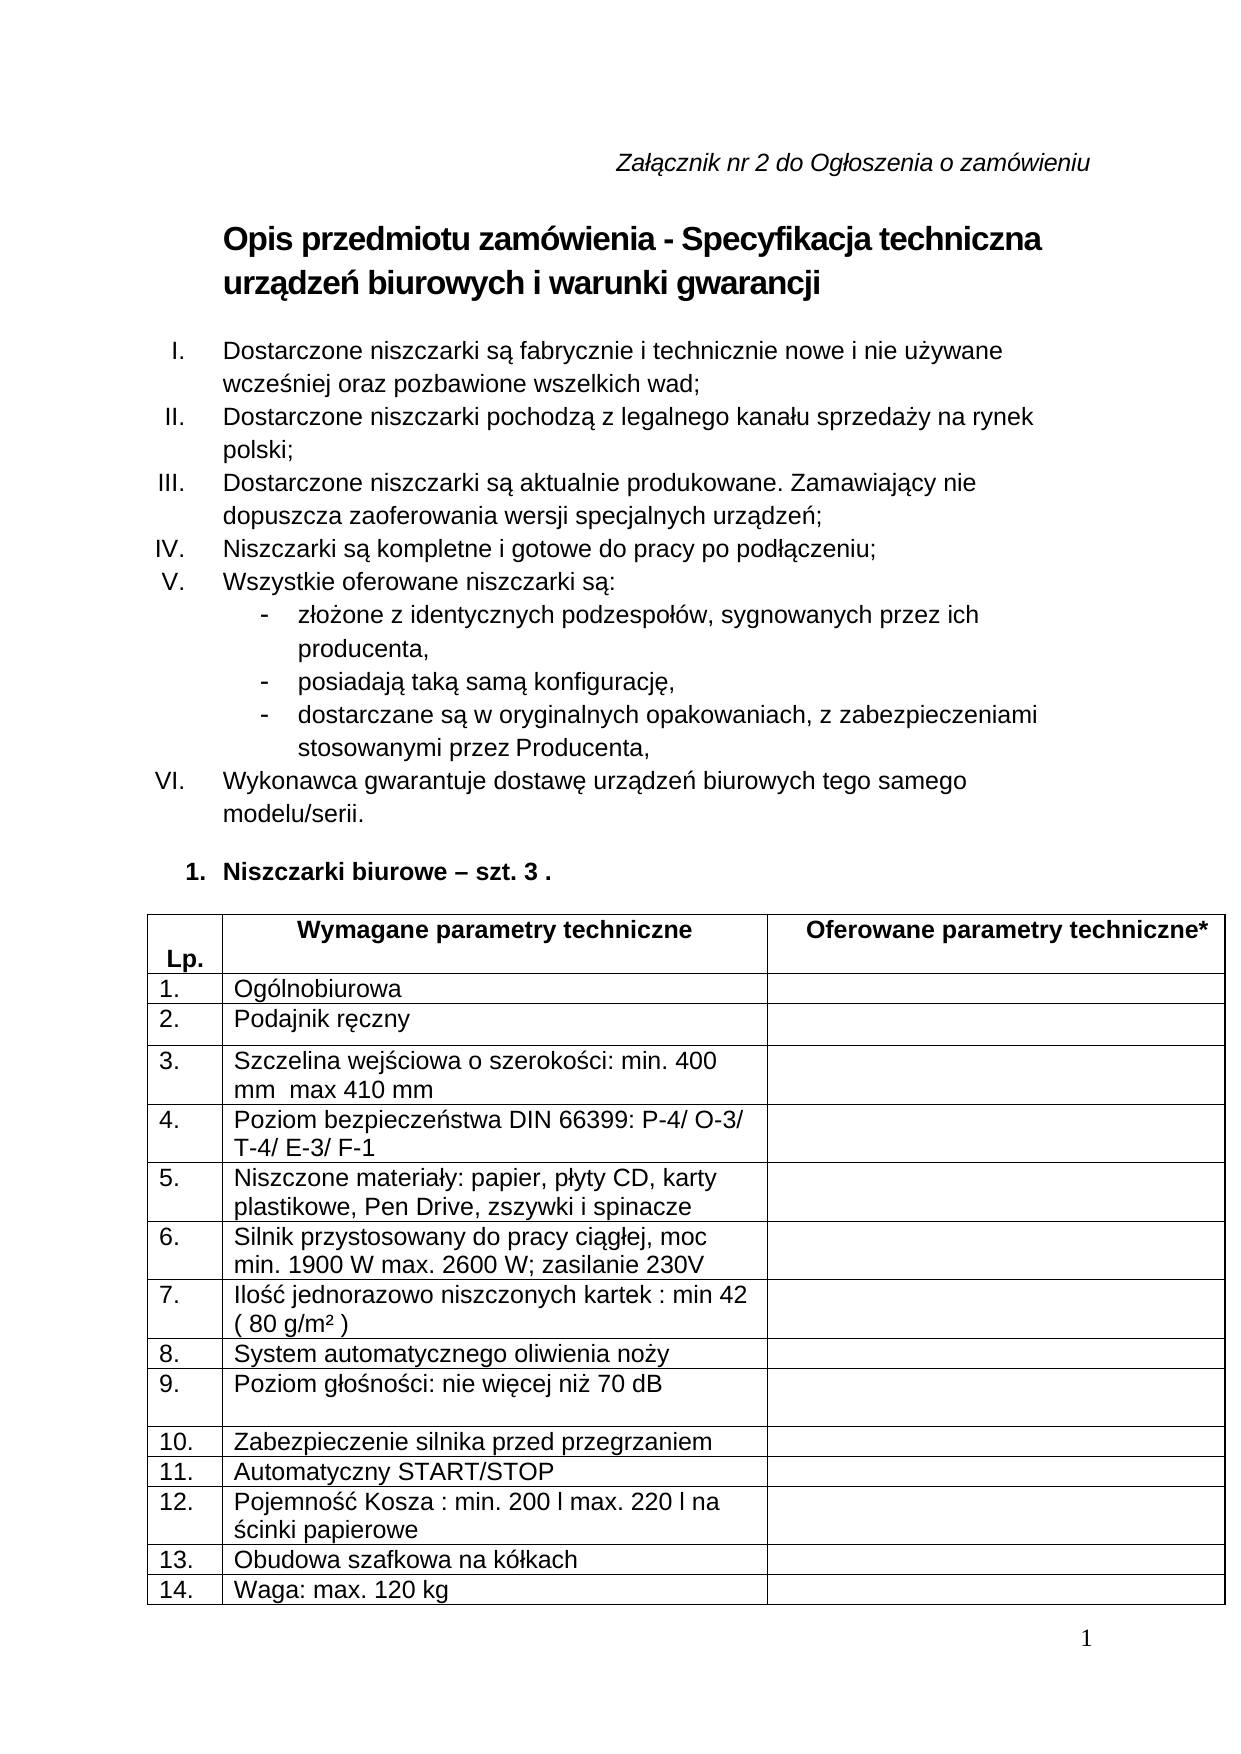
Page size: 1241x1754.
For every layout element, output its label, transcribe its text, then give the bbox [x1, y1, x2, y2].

table_cell [768, 1575, 1224, 1604]
table_cell Automatyczny START/STOP [223, 1457, 767, 1486]
table_cell [768, 1105, 1224, 1162]
list dostarczane są w oryginalnych opakowaniach, z zabezpieczeniami stosowanymi przez Producenta, [260, 700, 1093, 762]
table_header Lp. [148, 915, 222, 973]
table_cell [768, 1280, 1224, 1338]
table_cell 5. [148, 1163, 222, 1221]
table_cell [768, 1487, 1224, 1544]
table_cell 13. [148, 1545, 222, 1574]
table_cell Podajnik ręczny [223, 1004, 767, 1045]
title Opis przedmiotu zamówienia - Specyfikacja techniczna urządzeń biurowych i warunki gwarancji [223, 219, 1093, 302]
table_cell [768, 1457, 1224, 1486]
table_cell 7. [148, 1280, 222, 1338]
table_cell Ilość jednorazowo niszczonych kartek : min 42 ( 80 g/m² ) [223, 1280, 767, 1338]
list Dostarczone niszczarki są fabrycznie i technicznie nowe i nie używane wcześniej oraz pozbawione wszelkich wad; [185, 336, 1093, 398]
table_header Oferowane parametry techniczne* [768, 915, 1224, 973]
list Wykonawca gwarantuje dostawę urządzeń biurowych tego samego modelu/serii. [185, 766, 1093, 828]
list Dostarczone niszczarki są aktualnie produkowane. Zamawiający nie dopuszcza zaoferowania wersji specjalnych urządzeń; [185, 468, 1093, 530]
table_cell [768, 1046, 1224, 1103]
table_cell Waga: max. 120 kg [223, 1575, 767, 1604]
table_cell [768, 1222, 1224, 1279]
table_cell [768, 1427, 1224, 1456]
table_cell Zabezpieczenie silnika przed przegrzaniem [223, 1427, 767, 1456]
table_cell Poziom głośności: nie więcej niż 70 dB [223, 1369, 767, 1426]
table_cell 4. [148, 1105, 222, 1162]
table_cell Poziom bezpieczeństwa DIN 66399: P-4/ O-3/ T-4/ E-3/ F-1 [223, 1105, 767, 1162]
table_cell Obudowa szafkowa na kółkach [223, 1545, 767, 1574]
list Niszczarki są kompletne i gotowe do pracy po podłączeniu; [185, 534, 1093, 563]
table_cell [768, 1545, 1224, 1574]
table_cell Silnik przystosowany do pracy ciągłej, moc min. 1900 W max. 2600 W; zasilanie 230V [223, 1222, 767, 1279]
table_cell 1. [148, 974, 222, 1003]
table_header Wymagane parametry techniczne [223, 915, 767, 973]
table_cell 2. [148, 1004, 222, 1045]
table_cell 8. [148, 1339, 222, 1367]
table_cell [768, 1339, 1224, 1367]
table_cell Ogólnobiurowa [223, 974, 767, 1003]
table_cell 10. [148, 1427, 222, 1456]
table_cell System automatycznego oliwienia noży [223, 1339, 767, 1367]
table_cell Szczelina wejściowa o szerokości: min. 400 mm max 410 mm [223, 1046, 767, 1103]
table_cell [768, 1369, 1224, 1426]
list złożone z identycznych podzespołów, sygnowanych przez ich producenta, [260, 600, 1093, 662]
table_cell 12. [148, 1487, 222, 1544]
table_cell 9. [148, 1369, 222, 1426]
table_cell [768, 974, 1224, 1003]
table_cell Niszczone materiały: papier, płyty CD, karty plastikowe, Pen Drive, zszywki i spinacze [223, 1163, 767, 1221]
table_cell 3. [148, 1046, 222, 1103]
list posiadają taką samą konfigurację, [260, 667, 1093, 695]
subtitle Niszczarki biurowe – szt. 3 . [185, 857, 1093, 886]
table_cell 14. [148, 1575, 222, 1604]
list Dostarczone niszczarki pochodzą z legalnego kanału sprzedaży na rynek polski; [185, 402, 1093, 464]
table_cell [768, 1163, 1224, 1221]
table_cell 11. [148, 1457, 222, 1486]
table_cell [768, 1004, 1224, 1045]
table_cell 6. [148, 1222, 222, 1279]
table_cell Pojemność Kosza : min. 200 l max. 220 l na ścinki papierowe [223, 1487, 767, 1544]
list Wszystkie oferowane niszczarki są: [185, 567, 1093, 596]
text Załącznik nr 2 do Ogłoszenia o zamówieniu [148, 148, 1093, 176]
